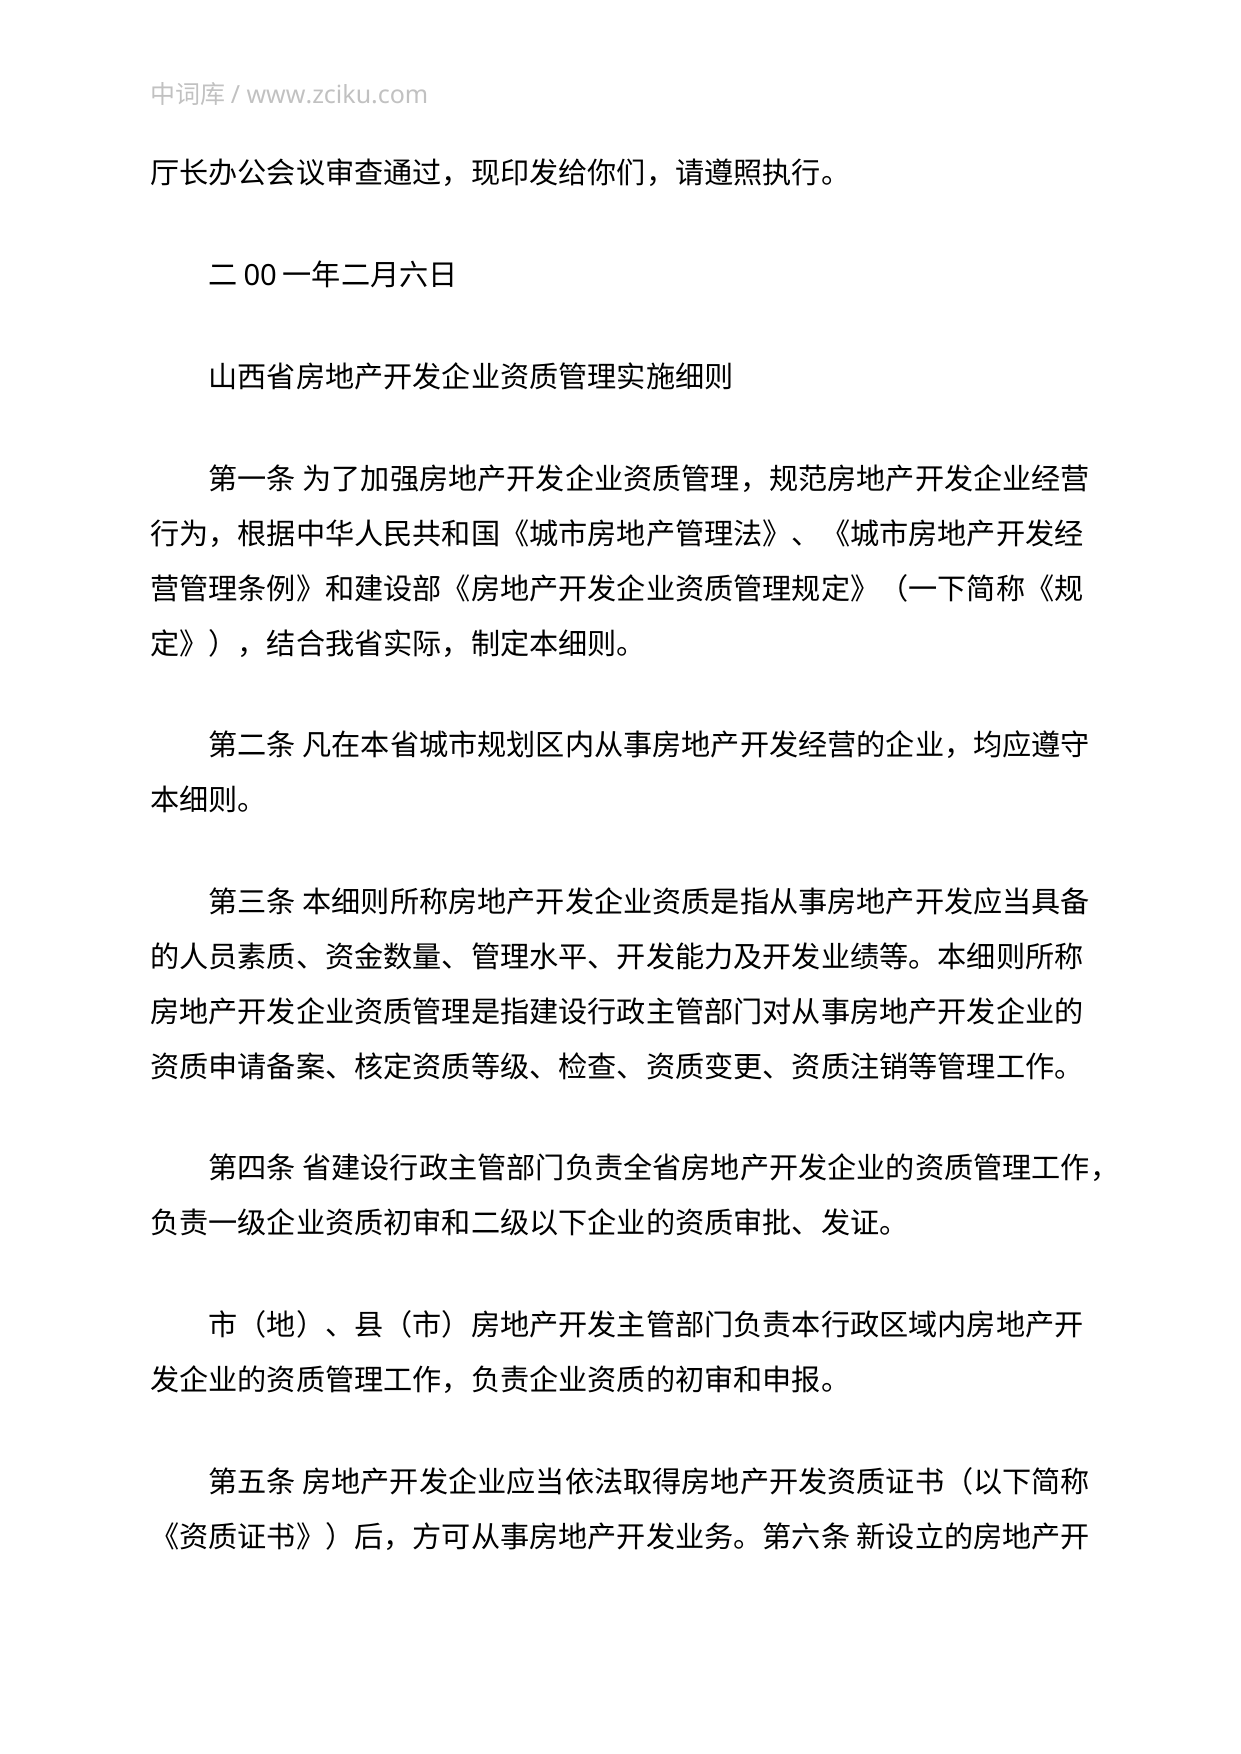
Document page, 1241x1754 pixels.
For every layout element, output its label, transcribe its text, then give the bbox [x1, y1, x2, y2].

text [150, 150, 1090, 192]
text 山西省房地产开发企业资质管理实施细则 [150, 354, 1090, 396]
text 第二条 凡在本省城市规划区内从事房地产开发经营的企业，均应遵守本细则。 [150, 722, 1090, 819]
text 市（地）、县（市）房地产开发主管部门负责本行政区域内房地产开发企业的资质管理工作，负责企业资质的初审和申报。 [150, 1302, 1090, 1399]
text 第三条 本细则所称房地产开发企业资质是指从事房地产开发应当具备的人员素质、资金数量、管理水平、开发能力及开发业绩等。本细则所称房地产开发企业资质管理是指建设行政主管部门对从事房地产开发企业的资质申请备案、核定资质等级、检查、资质变更、资质注销等管理工作。 [150, 879, 1090, 1086]
text 二00一年二月六日 [150, 252, 1090, 294]
text 第四条 省建设行政主管部门负责全省房地产开发企业的资质管理工作，负责一级企业资质初审和二级以下企业的资质审批、发证。 [150, 1145, 1090, 1242]
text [150, 1458, 1090, 1556]
text 第一条 为了加强房地产开发企业资质管理，规范房地产开发企业经营行为，根据中华人民共和国《城市房地产管理法》、《城市房地产开发经营管理条例》和建设部《房地产开发企业资质管理规定》（一下简称《规定》），结合我省实际，制定本细则。 [150, 456, 1090, 662]
